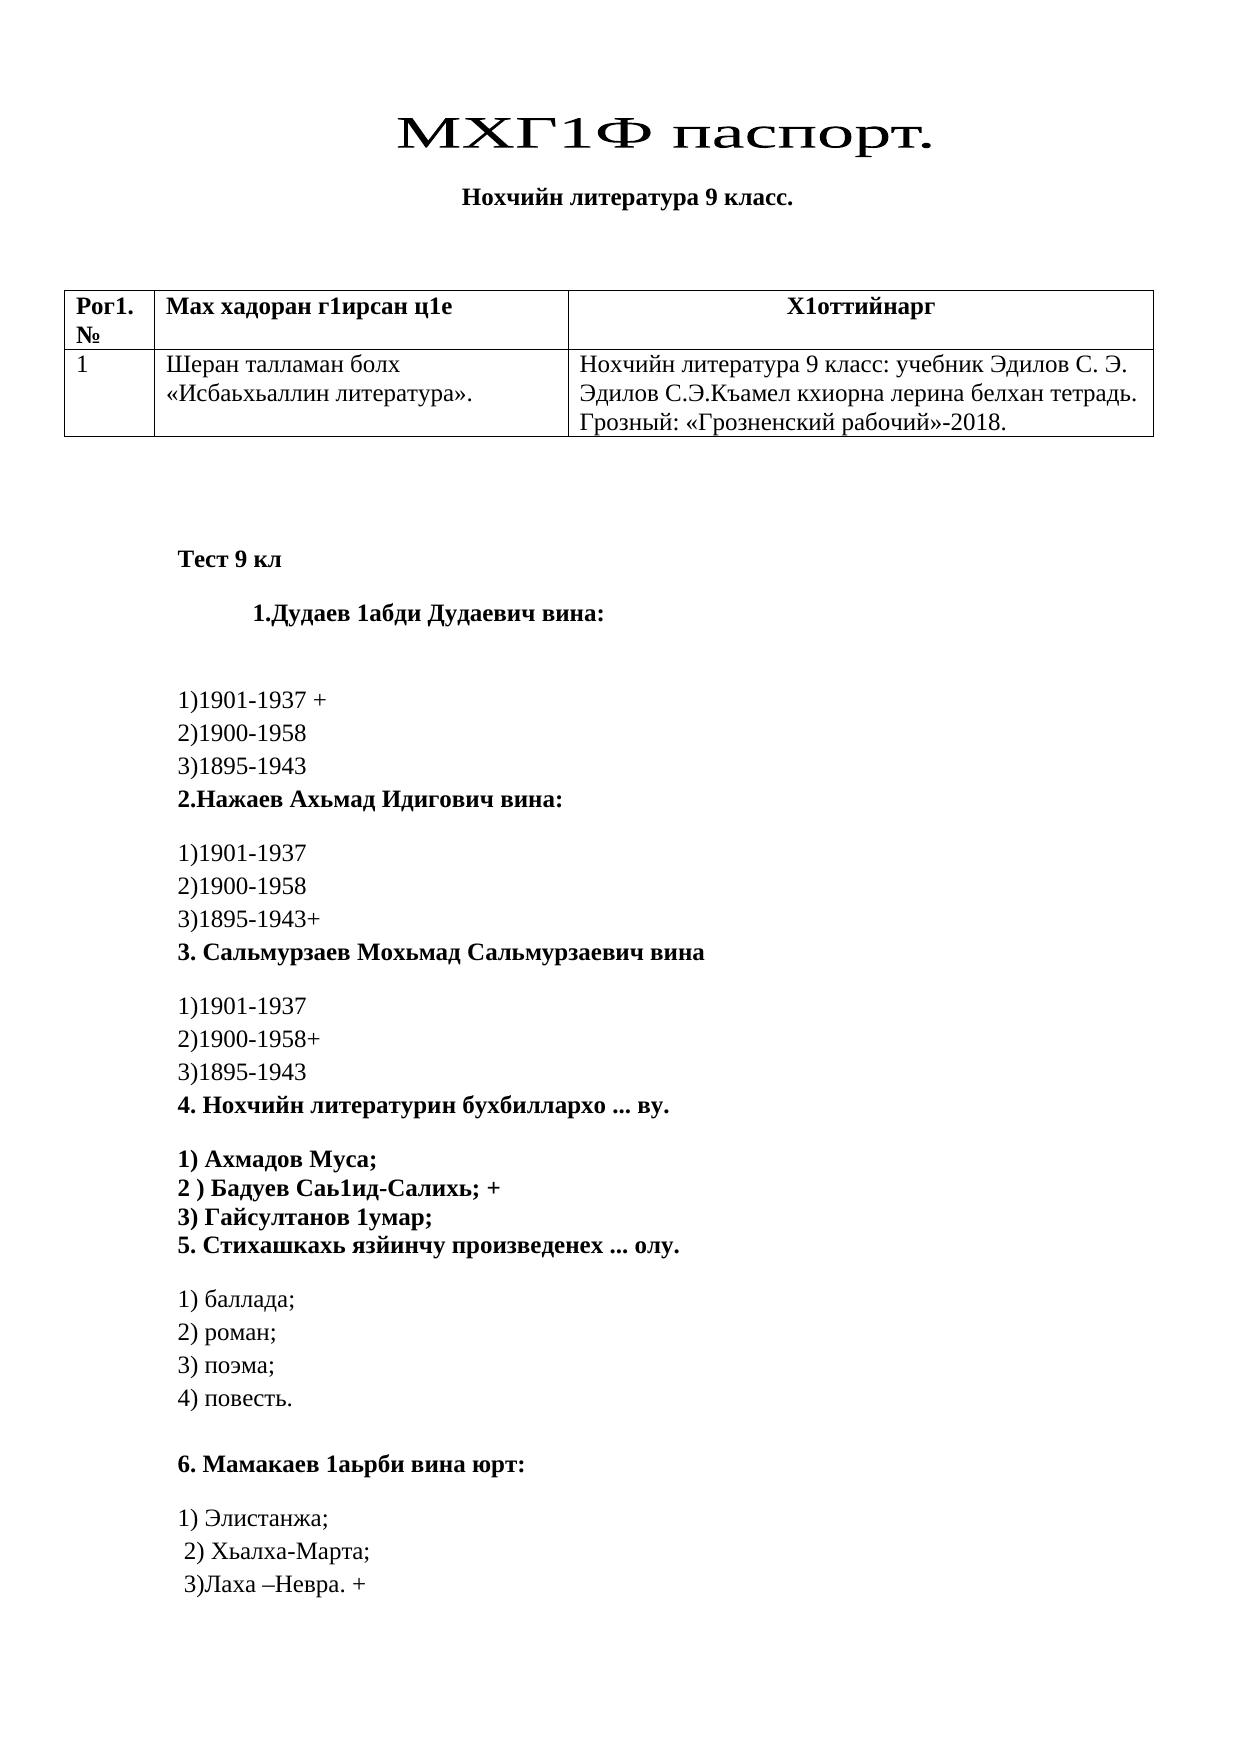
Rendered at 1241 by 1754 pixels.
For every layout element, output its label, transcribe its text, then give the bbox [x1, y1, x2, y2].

text 2) Хьалха-Марта; [177, 1536, 1152, 1565]
table_header Мах хадоран г1ирсан ц1е [155, 291, 568, 348]
text 3)1895-1943 [177, 1057, 1152, 1086]
text 2 ) Бадуев Саь1ид-Салихь; + [177, 1173, 1152, 1202]
text 5. Стихашкахь язйинчу произведенех ... олу. [177, 1230, 1152, 1259]
text 3)Лаха –Невра. + [177, 1569, 1152, 1598]
list 1.Дудаев 1абди Дудаевич вина: [252, 598, 1152, 627]
text 2) роман; [177, 1317, 1152, 1346]
text 3. Сальмурзаев Мохьмад Сальмурзаевич вина [177, 937, 1152, 966]
text 4. Нохчийн литературин бухбиллархо ... ву. [177, 1090, 1152, 1119]
text 3)1895-1943+ [177, 904, 1152, 933]
text 1)1901-1937 [177, 991, 1152, 1020]
table_cell 1 [65, 350, 154, 436]
table_header Рог1. № [65, 291, 154, 348]
text 1)1901-1937 + [177, 685, 1152, 714]
text Нохчийн литература 9 класс. [103, 182, 1152, 211]
text 2)1900-1958 [177, 718, 1152, 747]
text 1) Элистанжа; [177, 1503, 1152, 1532]
text 1) баллада; [177, 1284, 1152, 1313]
text 3) поэма; [177, 1350, 1152, 1379]
text 3)1895-1943 [177, 751, 1152, 780]
text 4) повесть. [177, 1383, 1152, 1412]
text 2)1900-1958 [177, 871, 1152, 900]
text 2.Нажаев Ахьмад Идигович вина: [177, 784, 1152, 813]
text 3) Гайсултанов 1умар; [177, 1202, 1152, 1230]
text 1) Ахмадов Муса; [177, 1144, 1152, 1173]
text 6. Мамакаев 1аьрби вина юрт: [177, 1449, 1152, 1478]
table_cell Шеран талламан болх «Исбаьхьаллин литература». [155, 350, 568, 436]
table_cell Нохчийн литература 9 класс: учебник Эдилов С. Э. Эдилов С.Э.Къамел кхиорна лерина белхан тетрадь. Грозный: «Грозненский рабочий»-2018. [569, 350, 1153, 436]
text 2)1900-1958+ [177, 1024, 1152, 1053]
text 1)1901-1937 [177, 838, 1152, 867]
text Тест 9 кл [177, 544, 1152, 573]
table_header Х1оттийнарг [569, 291, 1153, 348]
